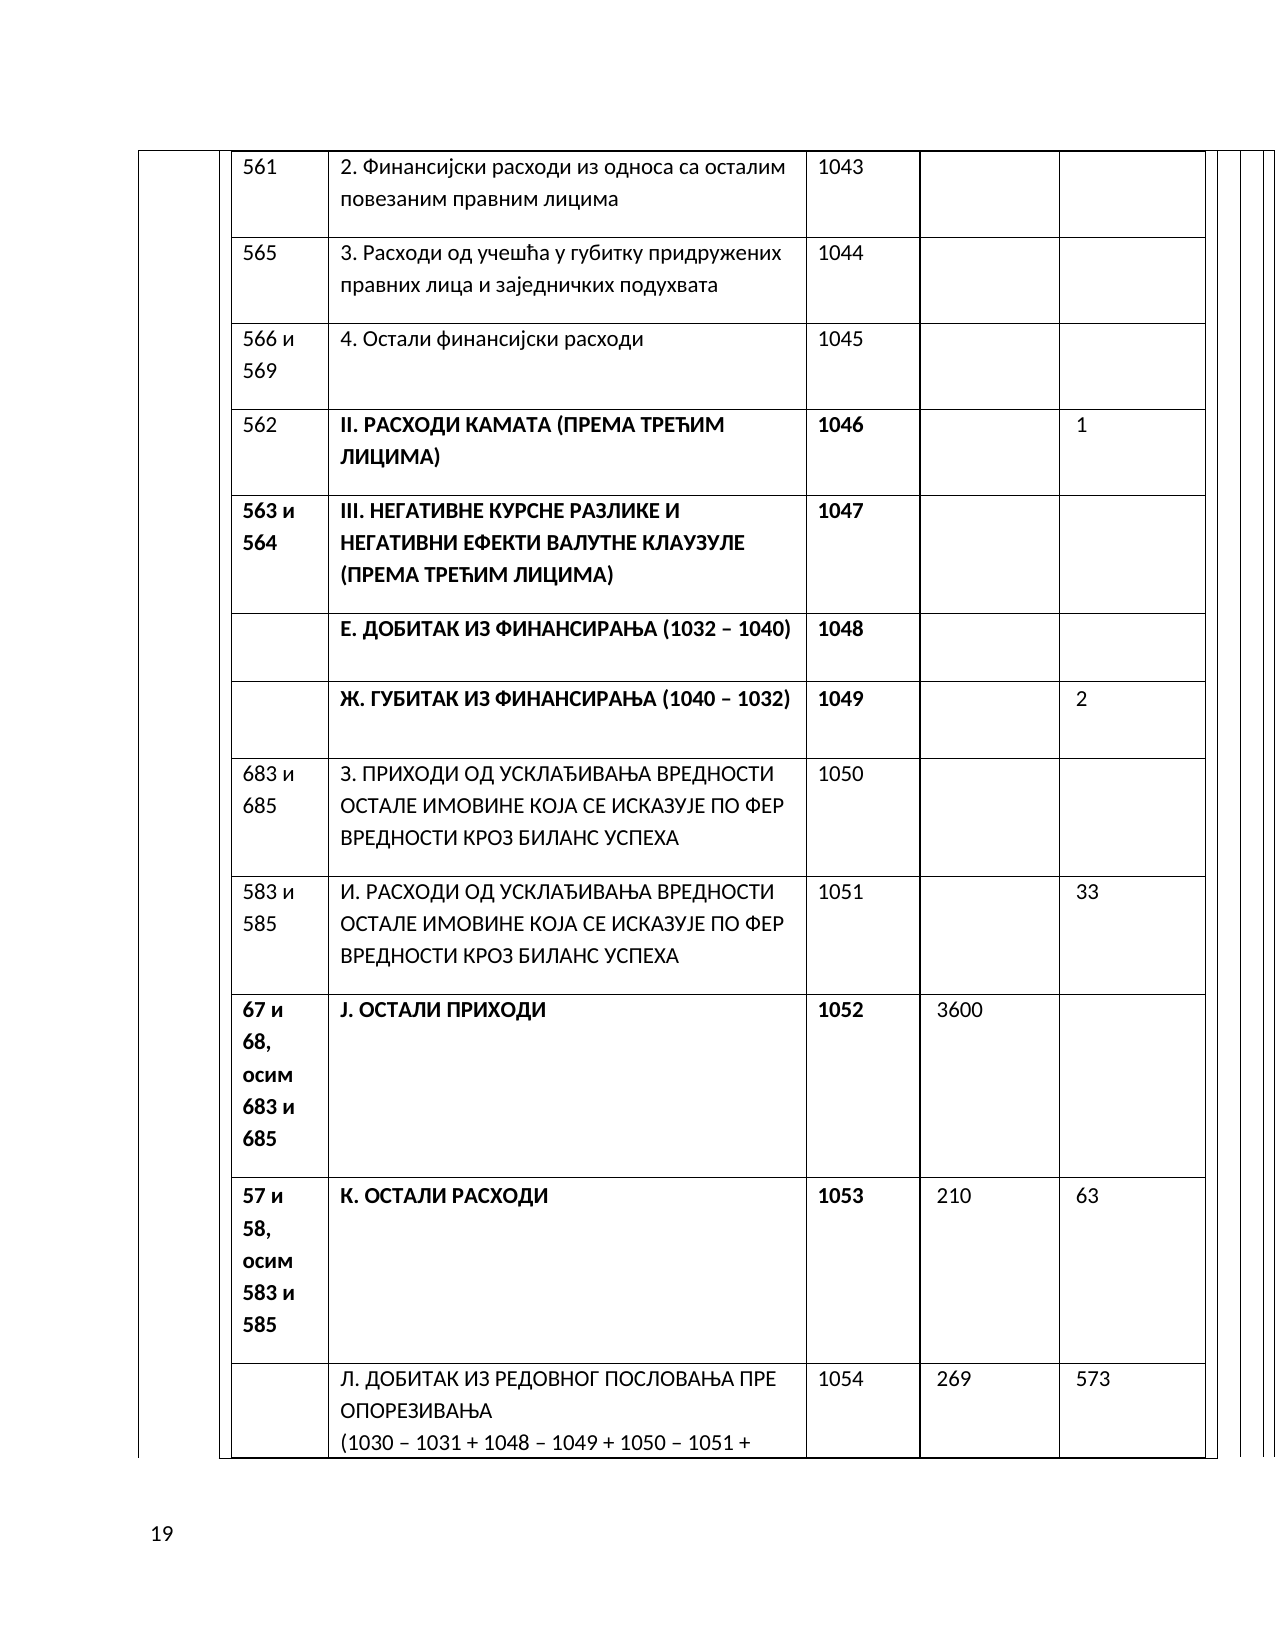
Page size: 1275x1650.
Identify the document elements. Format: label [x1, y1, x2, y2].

table_header [232, 759, 328, 876]
table_header [1060, 682, 1205, 758]
table_header [1060, 152, 1205, 237]
table_header [1240, 151, 1263, 1458]
table_header [921, 152, 1059, 237]
table_header [232, 682, 328, 758]
table_header [232, 995, 328, 1177]
table_header [921, 759, 1059, 876]
table_header [1060, 614, 1205, 681]
table_header [232, 1178, 328, 1363]
table_header [232, 324, 328, 409]
table_header [329, 682, 806, 758]
table_header [1264, 151, 1275, 1458]
table_header [921, 995, 1059, 1177]
table_header [139, 151, 219, 1458]
table_header [921, 1178, 1059, 1363]
table_header [1060, 410, 1205, 495]
table_header [807, 410, 919, 495]
table_header [1060, 1364, 1205, 1457]
table_header [1218, 151, 1240, 1458]
table_header [329, 324, 806, 409]
table_header [921, 410, 1059, 495]
table_header [1060, 324, 1205, 409]
table_header [807, 682, 919, 758]
table_header [921, 1364, 1059, 1457]
table_header [1060, 995, 1205, 1177]
table_header [807, 877, 919, 994]
table_header [921, 682, 1059, 758]
table_header [329, 496, 806, 613]
table_header [329, 410, 806, 495]
table_header [921, 614, 1059, 681]
table_header [329, 152, 806, 237]
table_header [921, 238, 1059, 323]
table_header [329, 1364, 806, 1457]
table_header [232, 614, 328, 681]
table_header [232, 877, 328, 994]
table_header [329, 759, 806, 876]
table_header [329, 614, 806, 681]
table_header [1060, 759, 1205, 876]
table_header [329, 877, 806, 994]
table_header [232, 238, 328, 323]
table_header [1060, 238, 1205, 323]
table_header [232, 152, 328, 237]
table_header [220, 151, 231, 1458]
table_header [1206, 151, 1217, 1458]
table_header [1060, 877, 1205, 994]
table_header [807, 1178, 919, 1363]
table_header [807, 1364, 919, 1457]
table_header [232, 496, 328, 613]
table_header [329, 238, 806, 323]
table_header [807, 995, 919, 1177]
table_header [807, 152, 919, 237]
table_header [921, 324, 1059, 409]
table_header [232, 1364, 328, 1457]
table_header [807, 614, 919, 681]
table_header [329, 1178, 806, 1363]
table_header [921, 496, 1059, 613]
table_header [807, 759, 919, 876]
table_header [232, 410, 328, 495]
table_header [921, 877, 1059, 994]
table_header [807, 324, 919, 409]
table_header [807, 496, 919, 613]
table_header [1060, 1178, 1205, 1363]
table_header [1060, 496, 1205, 613]
table_header [329, 995, 806, 1177]
table_header [807, 238, 919, 323]
